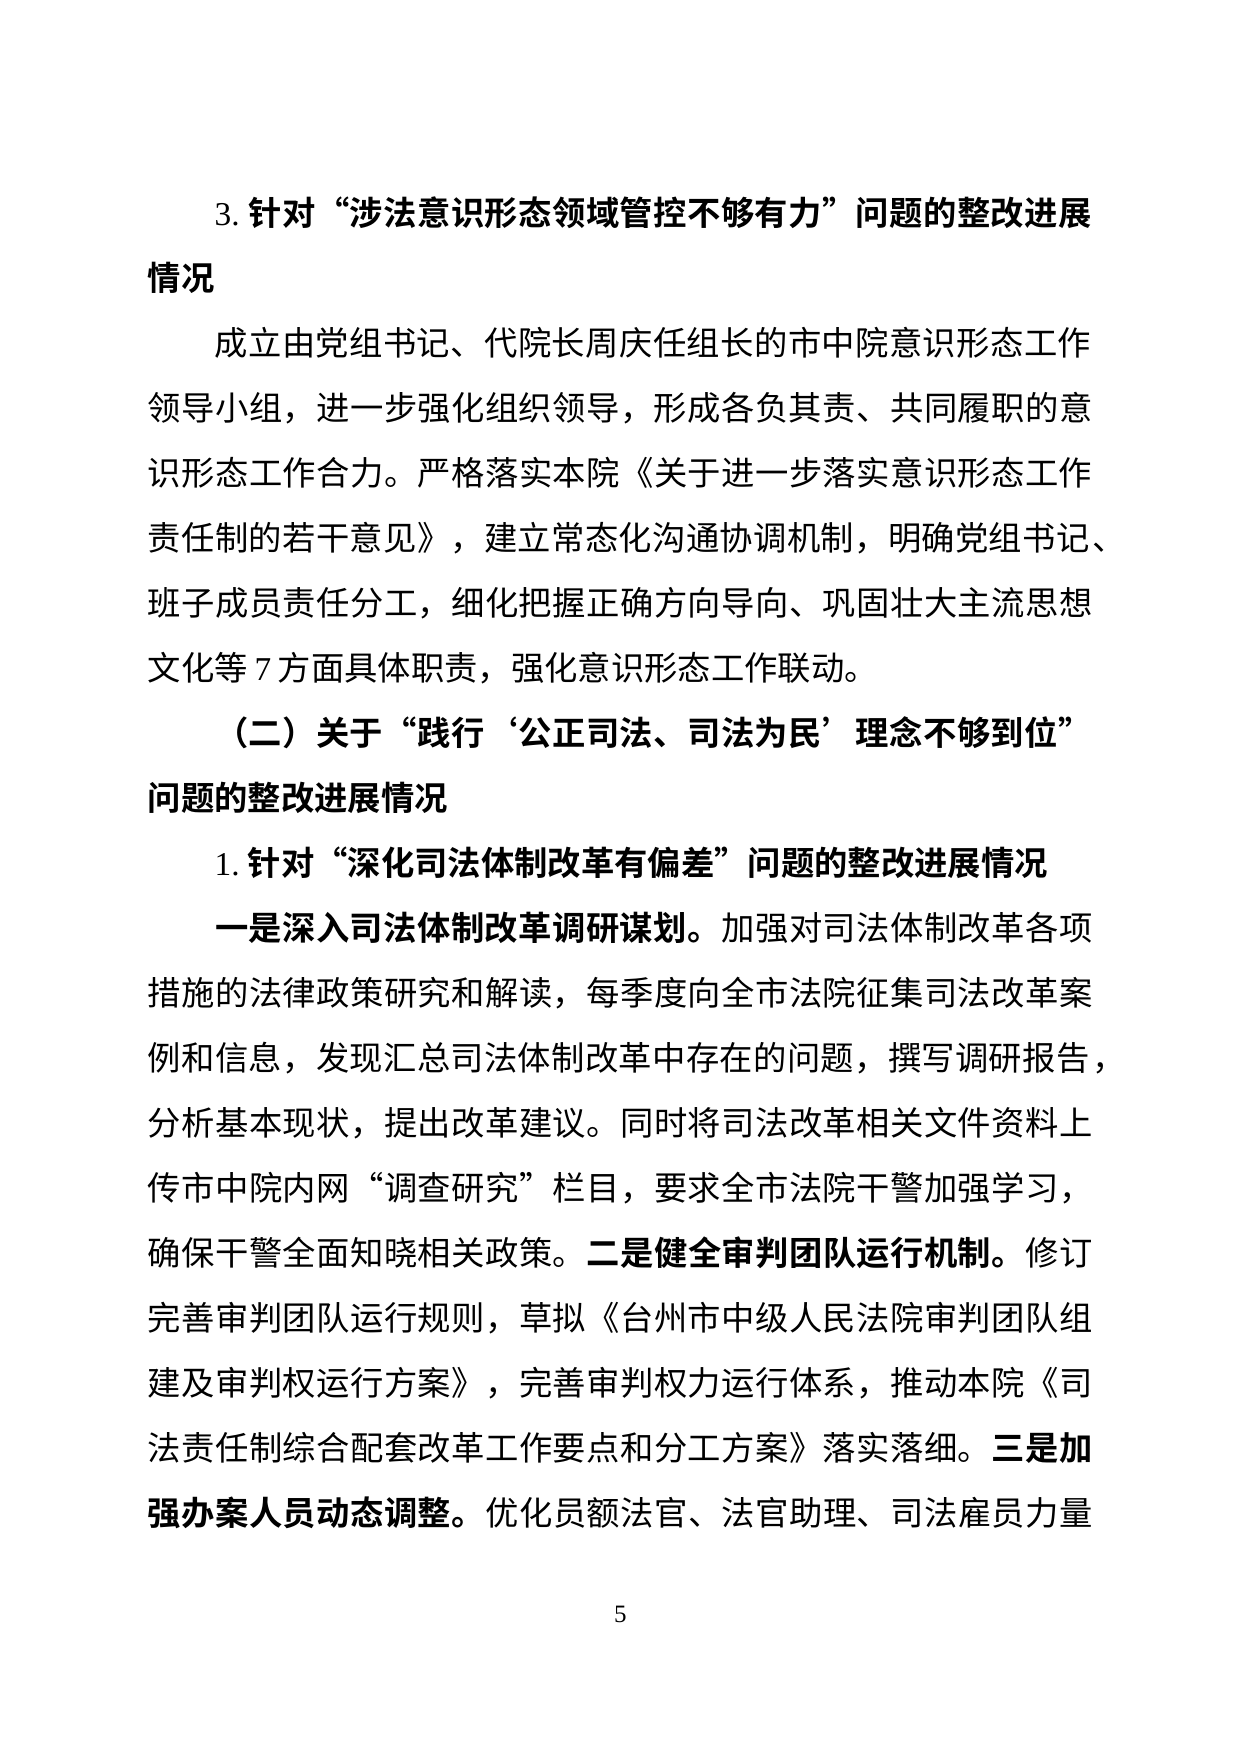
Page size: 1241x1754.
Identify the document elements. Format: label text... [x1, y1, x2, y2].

text 3. 针对“涉法意识形态领域管控不够有力”问题的整改进展情况 [148, 178, 1092, 308]
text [148, 893, 1092, 1543]
text 1. 针对“深化司法体制改革有偏差”问题的整改进展情况 [148, 828, 1092, 893]
text 成立由党组书记、代院长周庆任组长的市中院意识形态工作领导小组，进一步强化组织领导，形成各负其责、共同履职的意识形态工作合力。严格落实本院《关于进一步落实意识形态工作责任制的若干意见》，建立常态化沟通协调机制，明确党组书记、班子成员责任分工，细化把握正确方向导向、巩固壮大主流思想文化等7方面具体职责，强化意识形态工作联动。 [148, 308, 1092, 698]
text （二）关于“践行‘公正司法、司法为民’理念不够到位”问题的整改进展情况 [148, 698, 1092, 828]
